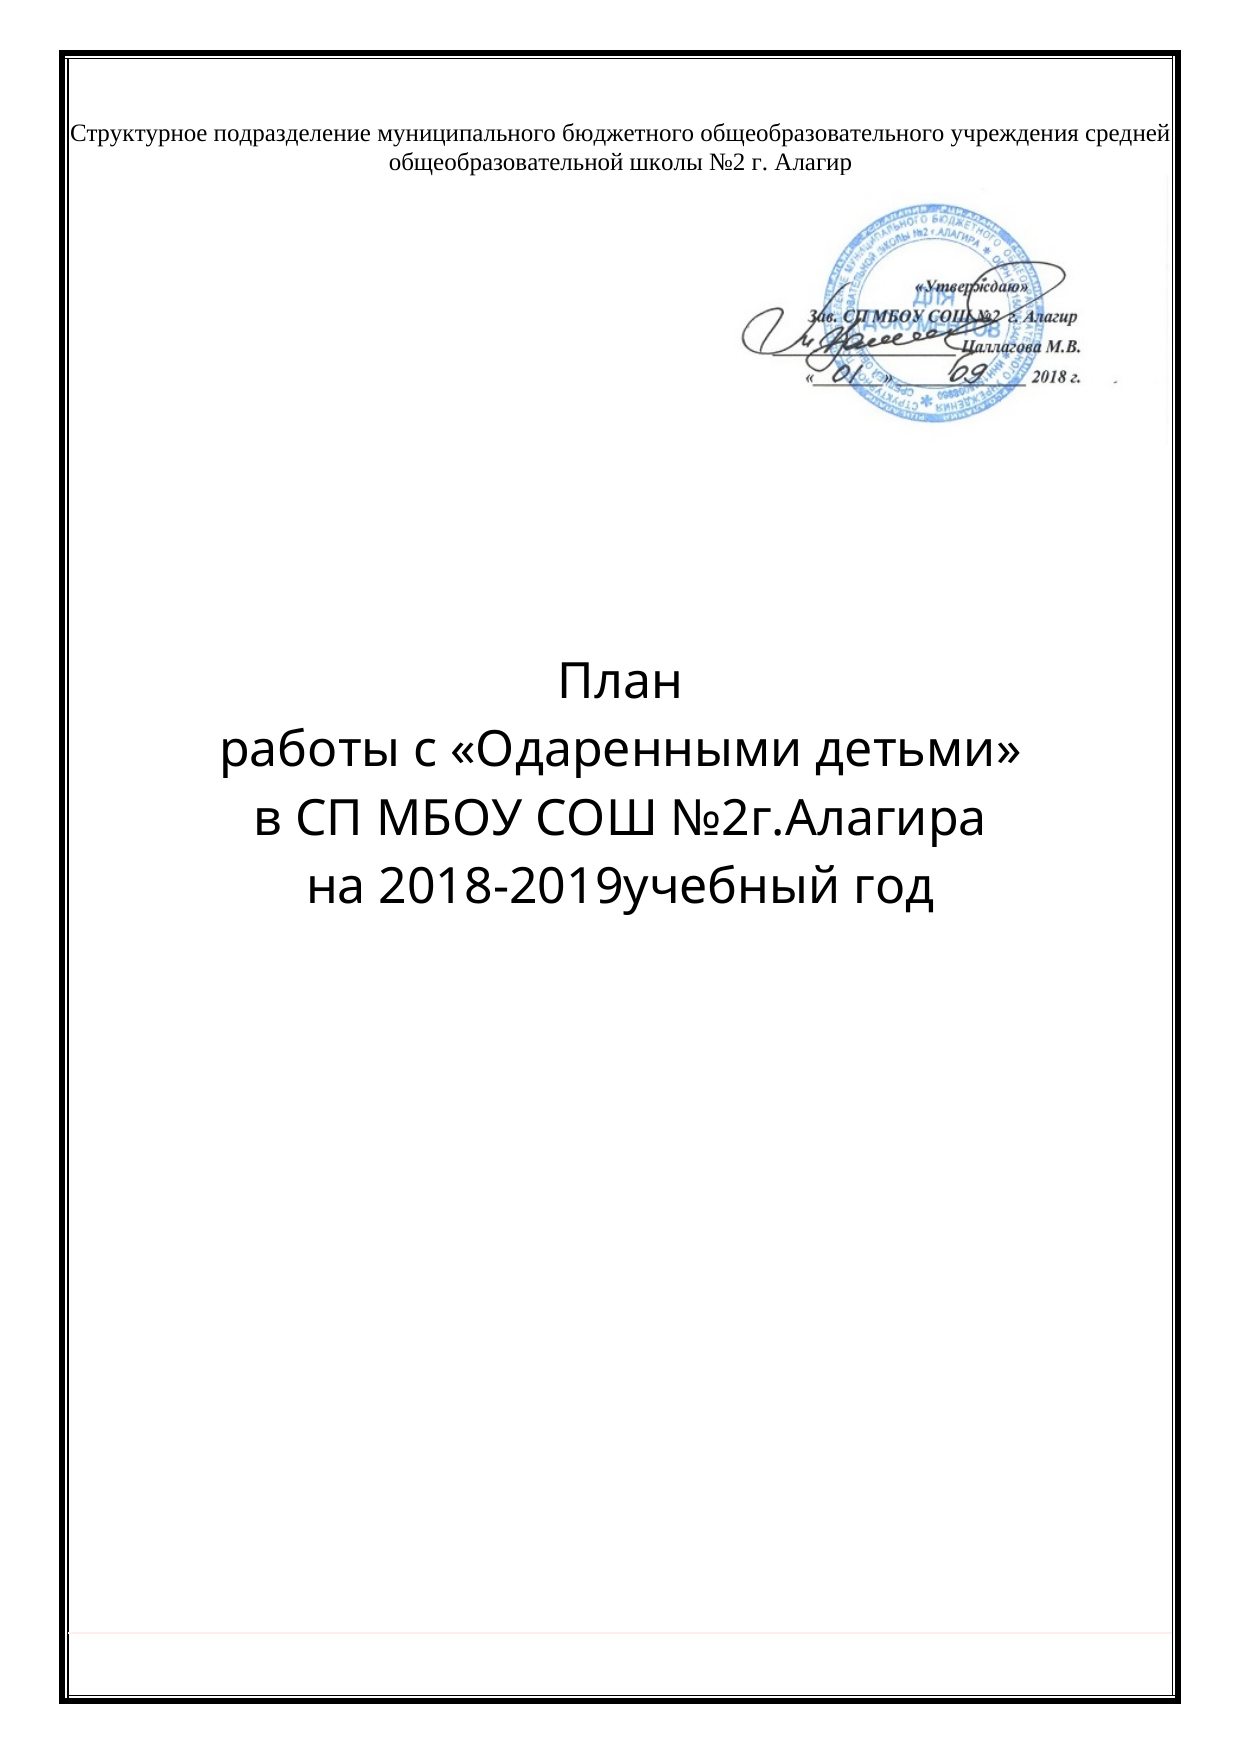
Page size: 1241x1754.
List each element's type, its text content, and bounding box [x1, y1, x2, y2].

picture [733, 175, 1172, 445]
text Структурное подразделение муниципального бюджетного общеобразовательного учреждения средней общеобразовательной школы №2 г. Алагир [69, 118, 1172, 176]
text работы с «Одаренными детьми» [69, 713, 1172, 781]
text План [69, 645, 1172, 713]
text на 2018-2019учебный год [69, 849, 1172, 918]
text в СП МБОУ СОШ №2г.Алагира [69, 781, 1172, 849]
